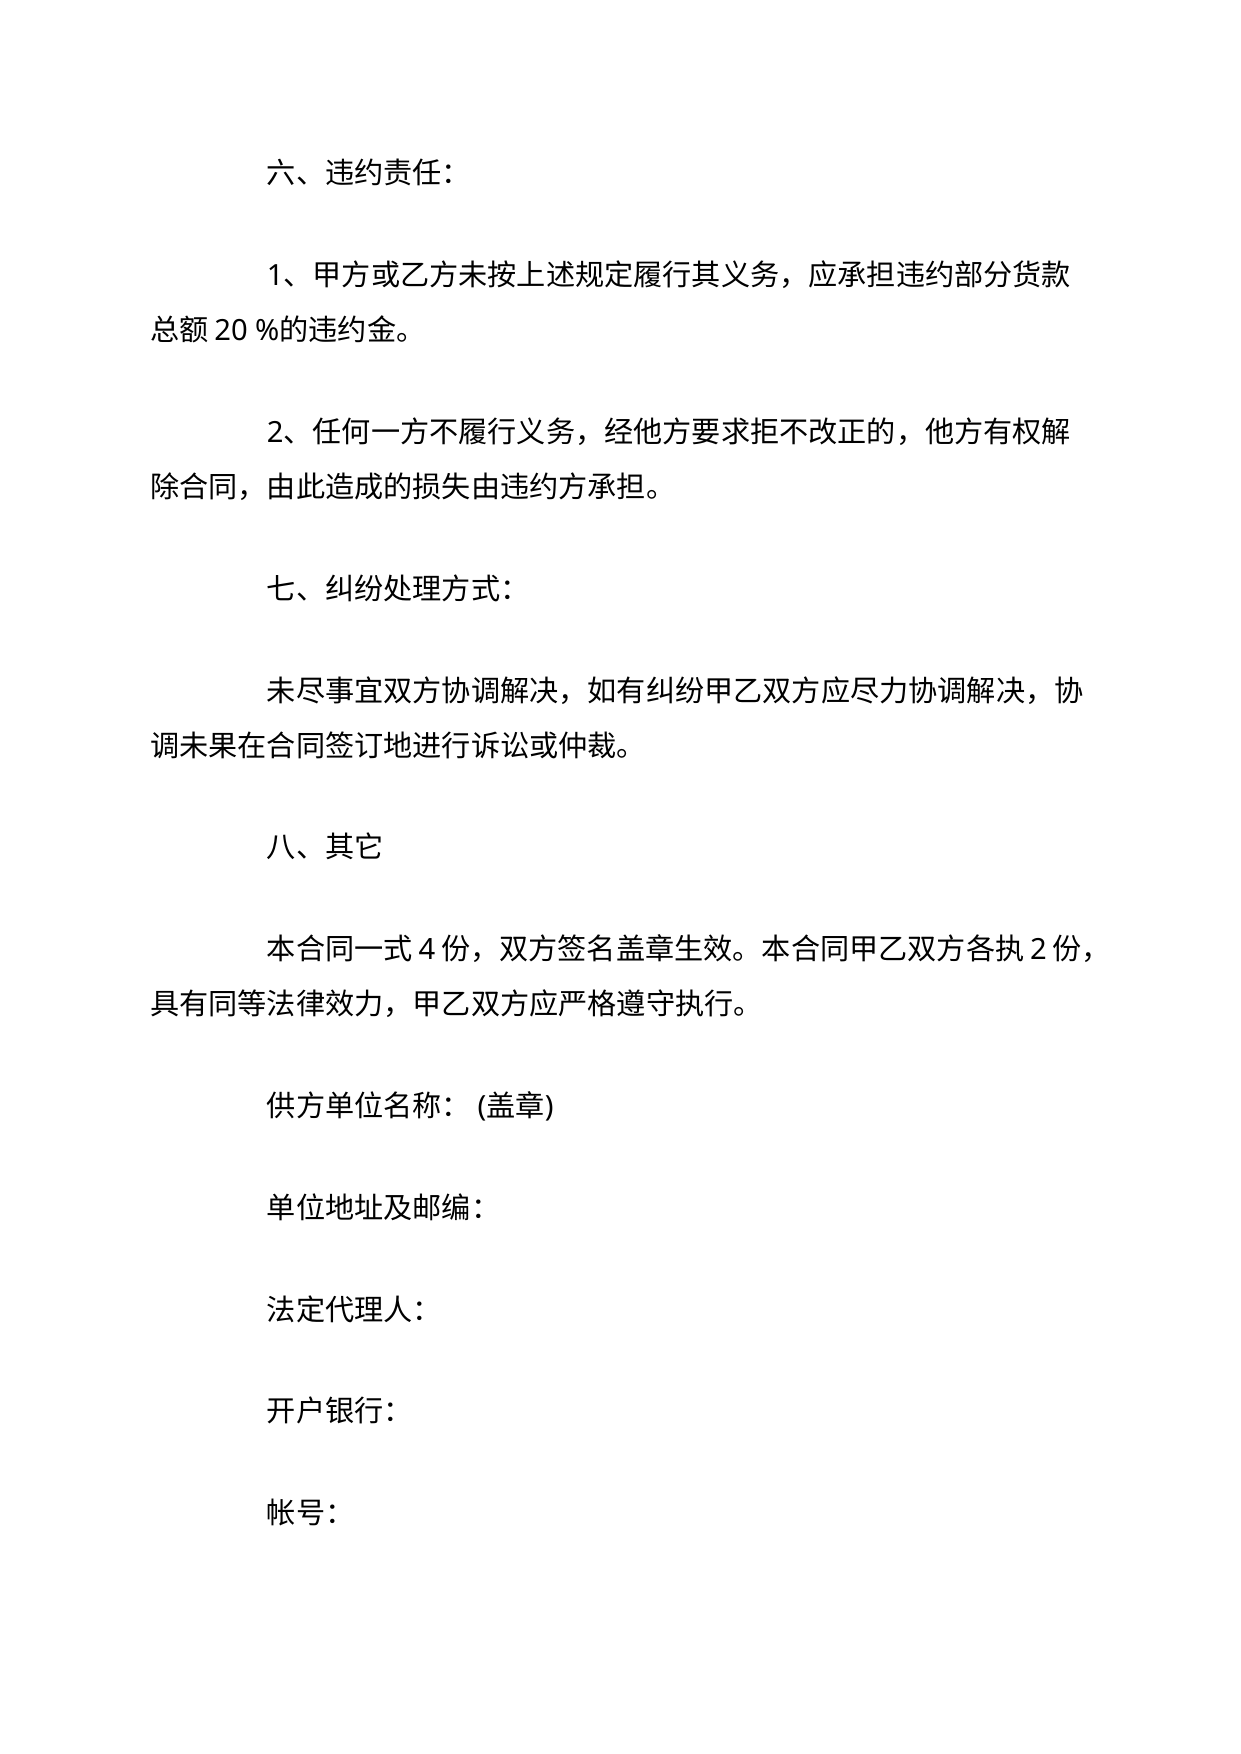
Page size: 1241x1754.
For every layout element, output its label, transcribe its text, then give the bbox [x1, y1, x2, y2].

text 单位地址及邮编： [150, 1184, 1090, 1227]
text 法定代理人： [150, 1286, 1090, 1328]
text 2、任何一方不履行义务，经他方要求拒不改正的，他方有权解除合同，由此造成的损失由违约方承担。 [150, 409, 1090, 506]
text 1、甲方或乙方未按上述规定履行其义务，应承担违约部分货款总额20 %的违约金。 [150, 252, 1090, 349]
text 本合同一式4份，双方签名盖章生效。本合同甲乙双方各执2份，具有同等法律效力，甲乙双方应严格遵守执行。 [150, 926, 1090, 1023]
text 帐号： [150, 1490, 1090, 1532]
text 供方单位名称： (盖章) [150, 1082, 1090, 1125]
text 七、纠纷处理方式： [150, 566, 1090, 608]
text 六、违约责任： [150, 150, 1090, 192]
text 未尽事宜双方协调解决，如有纠纷甲乙双方应尽力协调解决，协调未果在合同签订地进行诉讼或仲裁。 [150, 667, 1090, 764]
text 开户银行： [150, 1388, 1090, 1430]
text 八、其它 [150, 824, 1090, 866]
